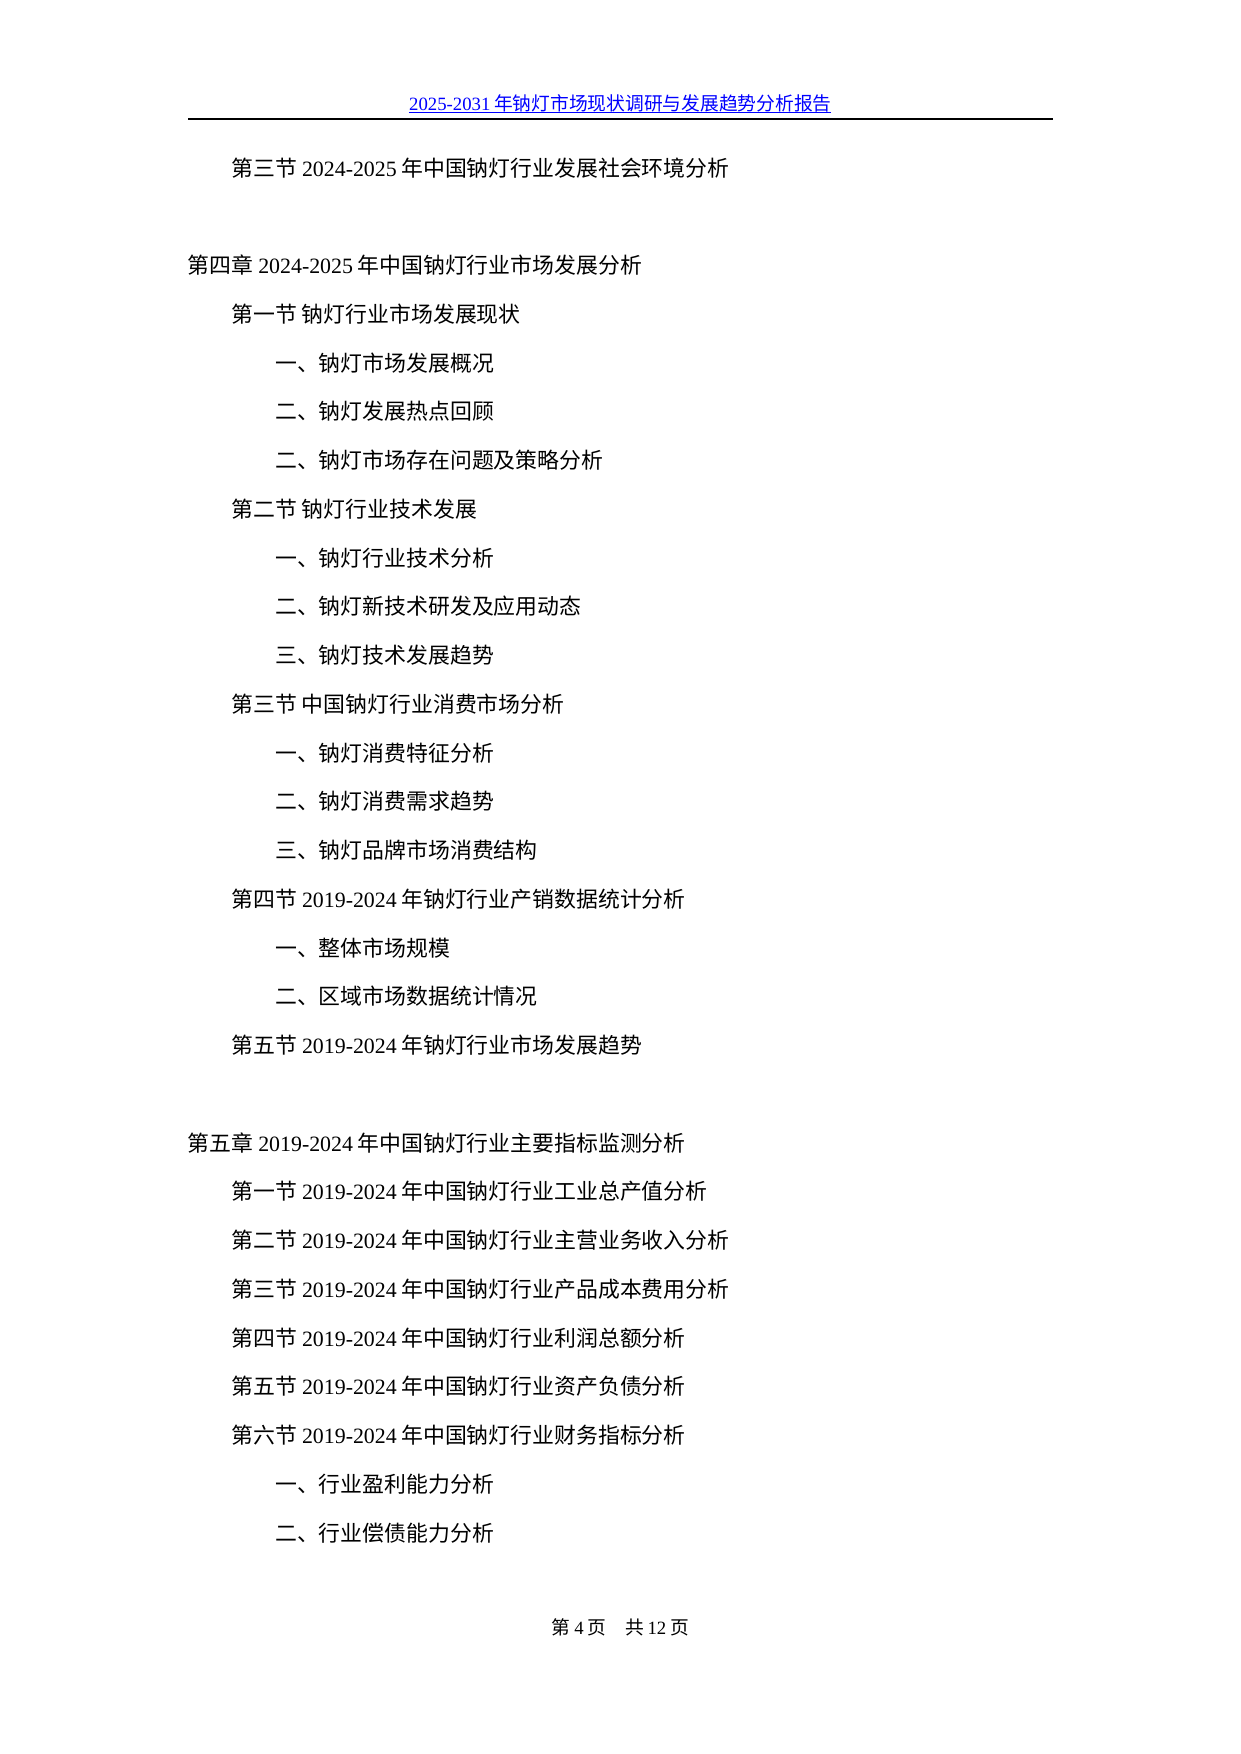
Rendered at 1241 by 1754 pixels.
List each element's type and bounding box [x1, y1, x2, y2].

text [187, 150, 1053, 1548]
